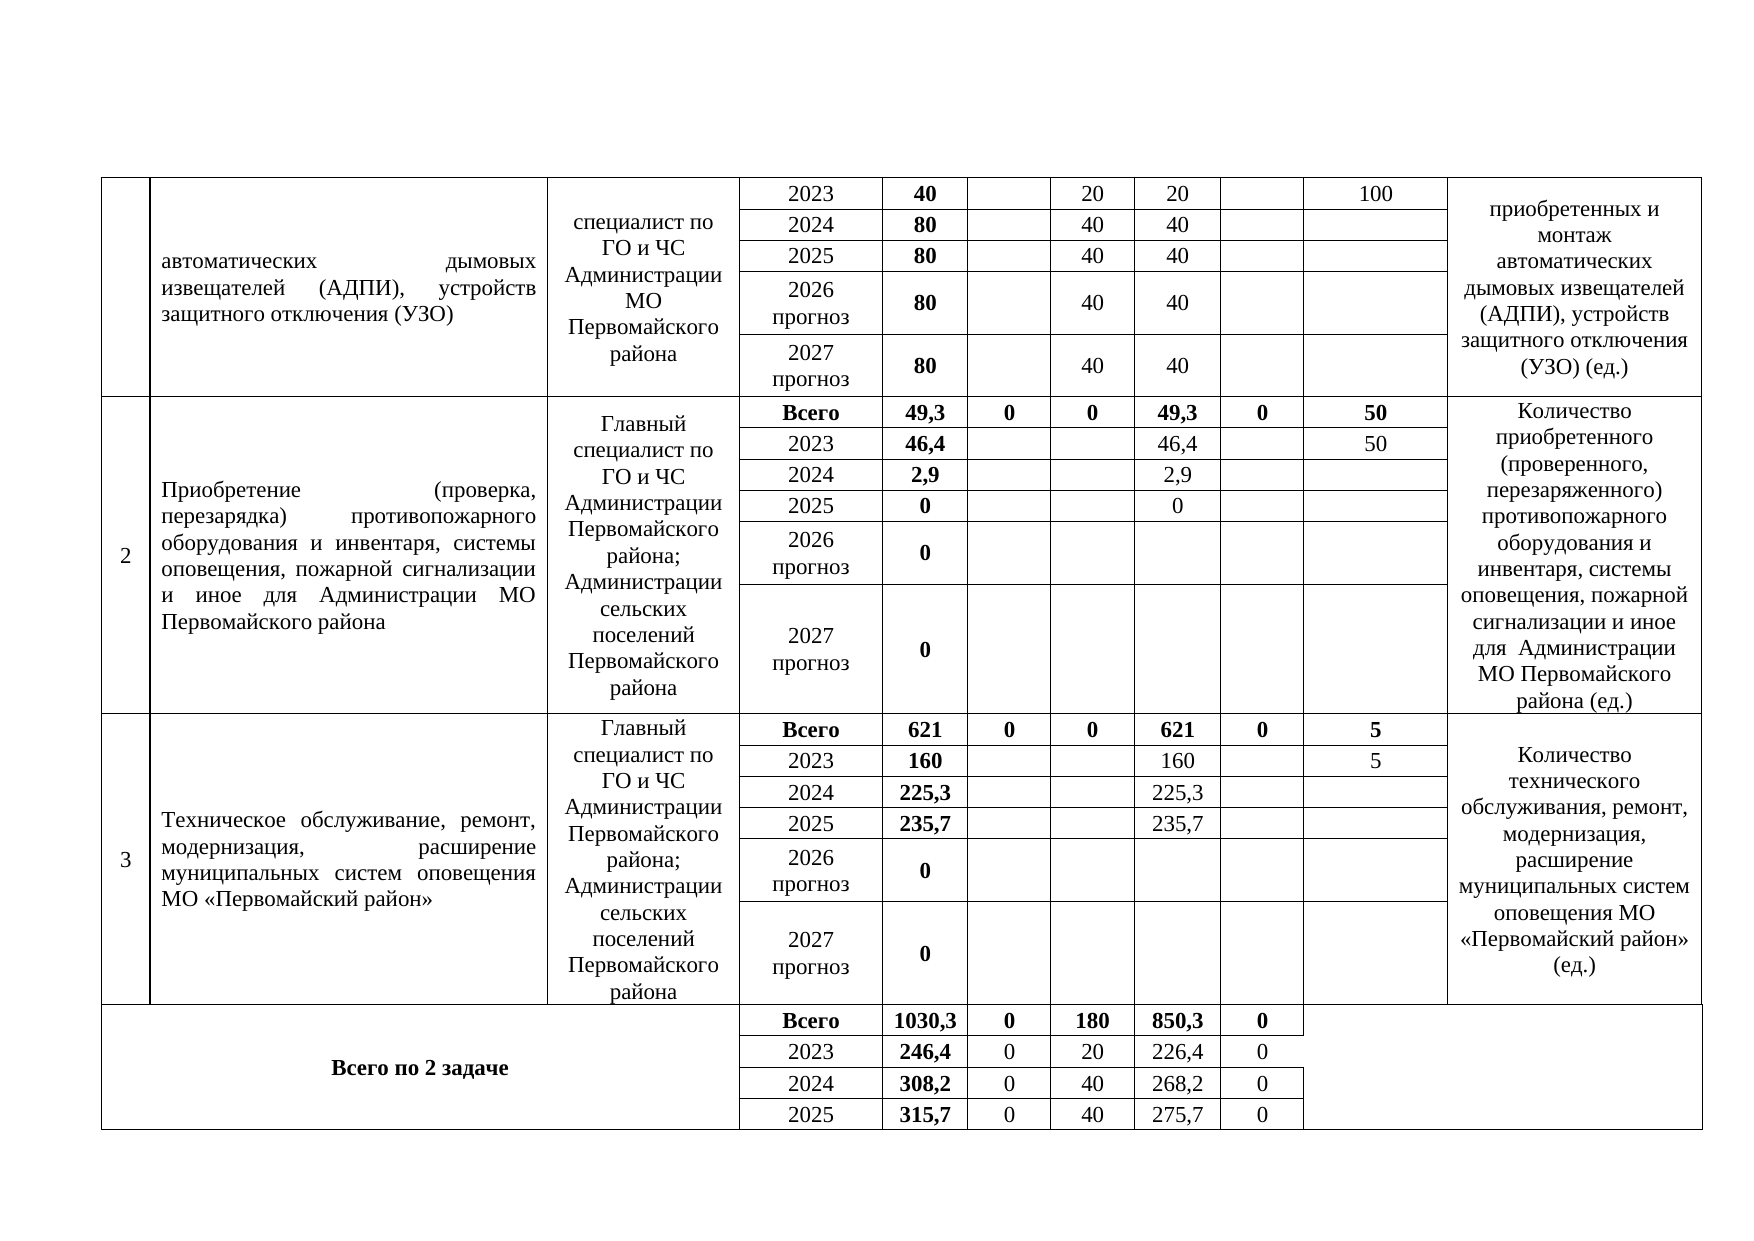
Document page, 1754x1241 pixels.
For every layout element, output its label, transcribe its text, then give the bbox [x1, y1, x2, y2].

table_cell [968, 902, 1050, 1004]
table_cell 40 [1051, 210, 1134, 240]
table_cell 0 [883, 902, 967, 1004]
table_cell 40 [1135, 210, 1220, 240]
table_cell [548, 178, 739, 396]
table_cell 850,3 [1135, 1005, 1220, 1035]
table_cell Техническое обслуживание, ремонт, модернизация, расширение муниципальных систем оповещения МО «Первомайский район» [151, 714, 547, 1004]
table_cell 0 [883, 839, 967, 901]
table_cell 2,9 [1135, 460, 1220, 490]
table_cell 235,7 [1135, 808, 1220, 838]
table_cell 46,4 [1135, 428, 1220, 458]
table_cell [1051, 428, 1134, 458]
table_cell 226,4 [1135, 1036, 1220, 1067]
table_cell [1304, 241, 1447, 271]
table_cell 50 [1304, 428, 1447, 458]
table_cell Приобретение (проверка, перезарядка) противопожарного оборудования и инвентаря, системы оповещения, пожарной сигнализации и иное для Администрации МО Первомайского района [151, 397, 547, 713]
table_cell [1221, 460, 1303, 490]
table_cell [1051, 585, 1134, 713]
table_cell 225,3 [1135, 777, 1220, 807]
table_cell [1221, 522, 1303, 583]
table_cell 80 [883, 335, 967, 396]
table_cell 315,7 [883, 1099, 967, 1129]
table_cell 2026 прогноз [740, 272, 882, 333]
table_cell [1221, 585, 1303, 713]
table_cell [1135, 902, 1220, 1004]
table_cell 2023 [740, 178, 882, 208]
table_cell [1051, 839, 1134, 901]
table_cell [968, 335, 1050, 396]
table_cell 0 [968, 397, 1050, 427]
table_cell 2027 прогноз [740, 585, 882, 713]
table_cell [151, 178, 547, 396]
table_cell 50 [1304, 397, 1447, 427]
table_cell 621 [883, 714, 967, 744]
table_cell [1051, 902, 1134, 1004]
table_cell 2024 [740, 777, 882, 807]
table_cell [968, 746, 1050, 776]
table_cell [968, 460, 1050, 490]
table_cell 2025 [740, 241, 882, 271]
table_cell 2,9 [883, 460, 967, 490]
table_cell [968, 585, 1050, 713]
table_cell [1304, 902, 1447, 1004]
table_cell 0 [1051, 397, 1134, 427]
table_cell [1051, 522, 1134, 583]
table_cell 1 [102, 178, 149, 396]
table_cell 0 [1221, 1036, 1304, 1067]
table_cell 2023 [740, 746, 882, 776]
table_cell 0 [1221, 397, 1303, 427]
table_cell 40 [1051, 1068, 1134, 1098]
table_cell 180 [1051, 1005, 1134, 1035]
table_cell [1448, 178, 1701, 396]
table_cell 0 [1051, 714, 1134, 744]
table_cell Главный специалист по ГО и ЧС Администрации Первомайского района; Администрации сельских поселений Первомайского района [548, 714, 739, 1004]
table_cell [968, 428, 1050, 458]
table_cell [1051, 491, 1134, 521]
table_cell 2027 прогноз [740, 902, 882, 1004]
table_cell [1221, 335, 1303, 396]
table_cell 40 [1051, 272, 1134, 333]
table_cell [1304, 491, 1447, 521]
table_cell [1221, 839, 1303, 901]
table_cell 2027 прогноз [740, 335, 882, 396]
table_cell 3 [102, 714, 149, 1004]
table_cell Всего по 2 задаче [102, 1005, 739, 1129]
table_cell Количество технического обслуживания, ремонт, модернизация, расширение муниципальных систем оповещения МО «Первомайский район» (ед.) [1448, 714, 1701, 1004]
table_cell 0 [1135, 491, 1220, 521]
table_cell [1304, 335, 1447, 396]
table_cell 246,4 [883, 1036, 967, 1067]
table_cell 235,7 [883, 808, 967, 838]
table_cell [968, 491, 1050, 521]
table_cell 5 [1304, 714, 1447, 744]
table_cell 0 [883, 522, 967, 583]
table_cell [1135, 585, 1220, 713]
table_cell Всего [740, 714, 882, 744]
table_cell Всего [740, 1005, 882, 1035]
table_cell 40 [1135, 272, 1220, 333]
table_cell 225,3 [883, 777, 967, 807]
table_cell 2024 [740, 210, 882, 240]
table_cell 0 [968, 1005, 1050, 1035]
table_cell 160 [883, 746, 967, 776]
table_cell 275,7 [1135, 1099, 1220, 1129]
table_cell [1304, 522, 1447, 583]
table_cell 2023 [740, 428, 882, 458]
table_cell 0 [968, 1036, 1050, 1067]
table_cell 20 [1135, 178, 1220, 208]
table_cell [968, 777, 1050, 807]
table_cell [1051, 746, 1134, 776]
table_cell 0 [968, 1099, 1050, 1129]
table_cell [968, 210, 1050, 240]
table_cell Количество приобретенного (проверенного, перезаряженного) противопожарного оборудования и инвентаря, системы оповещения, пожарной сигнализации и иное для Администрации МО Первомайского района (ед.) [1448, 397, 1701, 713]
table_cell [1221, 178, 1303, 208]
table_cell 5 [1304, 746, 1447, 776]
table_cell 40 [883, 178, 967, 208]
table_cell [1221, 210, 1303, 240]
table_cell 2023 [740, 1036, 882, 1067]
table_cell 2024 [740, 460, 882, 490]
table_cell [1304, 210, 1447, 240]
table_cell Главный специалист по ГО и ЧС Администрации Первомайского района; Администрации сельских поселений Первомайского района [548, 397, 739, 713]
table_cell [1221, 746, 1303, 776]
table_cell 160 [1135, 746, 1220, 776]
table_cell [1304, 460, 1447, 490]
table_cell 0 [1221, 1099, 1303, 1129]
table_cell 40 [1051, 1099, 1134, 1129]
table_cell 40 [1135, 241, 1220, 271]
table_cell 1030,3 [883, 1005, 967, 1035]
table_cell [1221, 272, 1303, 333]
table_cell 49,3 [883, 397, 967, 427]
table_cell 46,4 [883, 428, 967, 458]
table_cell 2 [102, 397, 149, 713]
table_cell 0 [883, 491, 967, 521]
table_cell 621 [1135, 714, 1220, 744]
table_cell [1304, 839, 1447, 901]
table_cell 40 [1051, 241, 1134, 271]
table_cell 2024 [740, 1068, 882, 1098]
table_cell [1051, 777, 1134, 807]
table_cell 40 [1135, 335, 1220, 396]
table_cell 0 [968, 1068, 1050, 1098]
table_cell 80 [883, 210, 967, 240]
table_cell 0 [968, 714, 1050, 744]
table_cell [968, 272, 1050, 333]
table_cell [1304, 808, 1447, 838]
table_cell 2025 [740, 1099, 882, 1129]
table_cell [1051, 460, 1134, 490]
table_cell 80 [883, 272, 967, 333]
table_cell [1304, 777, 1447, 807]
table_cell Всего [740, 397, 882, 427]
table_cell 40 [1051, 335, 1134, 396]
table_cell 2026 прогноз [740, 839, 882, 901]
table_cell [1051, 808, 1134, 838]
table_cell [1221, 428, 1303, 458]
table_cell 80 [883, 241, 967, 271]
table_cell [968, 522, 1050, 583]
table_cell [1304, 272, 1447, 333]
table_cell [1304, 1005, 1702, 1129]
table_cell [968, 178, 1050, 208]
table_cell [1221, 902, 1303, 1004]
table_cell 0 [883, 585, 967, 713]
table_cell [1304, 585, 1447, 713]
table_cell 0 [1221, 714, 1303, 744]
table_cell [1221, 241, 1303, 271]
table_cell [968, 839, 1050, 901]
table_cell [968, 241, 1050, 271]
table_cell [1221, 491, 1303, 521]
table_cell 20 [1051, 178, 1134, 208]
table_cell 268,2 [1135, 1068, 1220, 1098]
table_cell 2025 [740, 491, 882, 521]
table_cell [1135, 522, 1220, 583]
table_cell 20 [1051, 1036, 1134, 1067]
table_cell 49,3 [1135, 397, 1220, 427]
table_cell [1135, 839, 1220, 901]
table_cell [968, 808, 1050, 838]
table_cell 0 [1221, 1068, 1303, 1098]
table_cell 100 [1304, 178, 1447, 208]
table_cell 2025 [740, 808, 882, 838]
table_cell 2026 прогноз [740, 522, 882, 583]
table_cell [1221, 777, 1303, 807]
table_cell [1221, 808, 1303, 838]
table_cell 308,2 [883, 1068, 967, 1098]
table_cell 0 [1221, 1005, 1303, 1035]
